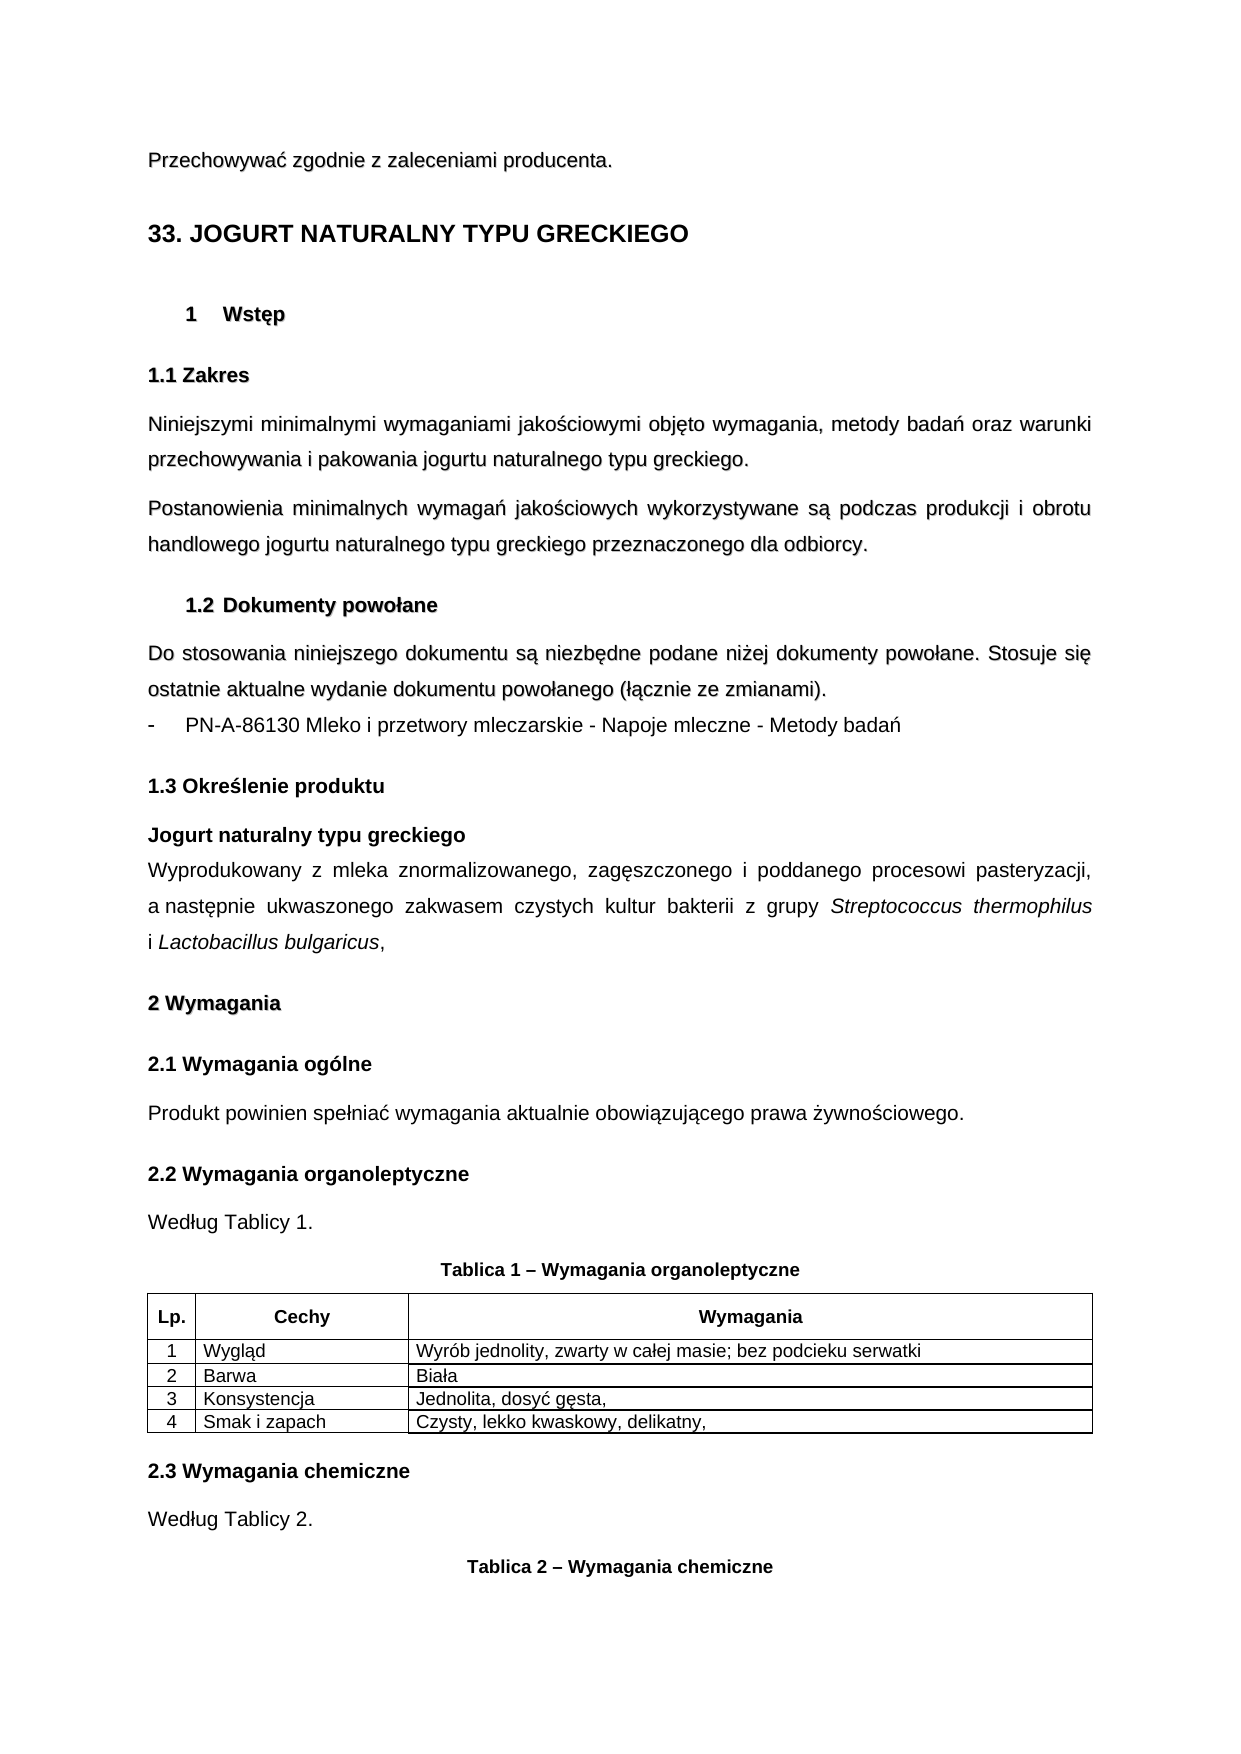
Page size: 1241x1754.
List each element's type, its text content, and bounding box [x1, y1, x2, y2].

text Jogurt naturalny typu greckiego [148, 822, 1093, 846]
list PN-A-86130 Mleko i przetwory mleczarskie - Napoje mleczne - Metody badań [148, 713, 1093, 737]
text Według Tablicy 2. [148, 1507, 1093, 1531]
text Przechowywać zgodnie z zaleceniami producenta. [148, 148, 1093, 172]
text 2.2 Wymagania organoleptyczne [148, 1161, 1093, 1185]
text Do stosowania niniejszego dokumentu są niezbędne podane niżej dokumenty powołane. Stosuje się ostatnie aktualne wydanie dokumentu powołanego (łącznie ze zmianami). [148, 641, 1093, 701]
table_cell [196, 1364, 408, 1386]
list Dokumenty powołane [185, 593, 1093, 617]
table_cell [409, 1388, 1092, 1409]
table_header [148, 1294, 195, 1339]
text Postanowienia minimalnych wymagań jakościowych wykorzystywane są podczas produkcji i obrotu handlowego jogurtu naturalnego typu greckiego przeznaczonego dla odbiorcy. [148, 496, 1093, 556]
subtitle Tablica 2 – Wymagania chemiczne [148, 1556, 1093, 1577]
text Wyprodukowany z mleka znormalizowanego, zagęszczonego i poddanego procesowi pasteryzacji, a następnie ukwaszonego zakwasem czystych kultur bakterii z grupy Streptococcus thermophilus i Lactobacillus bulgaricus, [148, 858, 1093, 954]
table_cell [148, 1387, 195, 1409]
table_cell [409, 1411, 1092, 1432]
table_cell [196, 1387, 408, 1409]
text 2.1 Wymagania ogólne [148, 1052, 1093, 1076]
text 1.3 Określenie produktu [148, 774, 1093, 798]
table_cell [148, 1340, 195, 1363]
text Niniejszymi minimalnymi wymaganiami jakościowymi objęto wymagania, metody badań oraz warunki przechowywania i pakowania jogurtu naturalnego typu greckiego. [148, 411, 1093, 471]
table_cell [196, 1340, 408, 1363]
text Według Tablicy 1. [148, 1210, 1093, 1234]
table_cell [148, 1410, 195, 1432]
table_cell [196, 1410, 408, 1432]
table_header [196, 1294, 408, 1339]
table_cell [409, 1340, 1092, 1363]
list Wstęp [185, 302, 1093, 326]
text 1.1 Zakres [148, 363, 1093, 387]
text 2.3 Wymagania chemiczne [148, 1459, 1093, 1483]
text 2 Wymagania [148, 991, 1093, 1015]
text 33. JOGURT NATURALNY TYPU GRECKIEGO [148, 219, 1093, 248]
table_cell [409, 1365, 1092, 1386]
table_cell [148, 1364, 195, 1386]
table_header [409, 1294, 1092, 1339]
subtitle Tablica 1 – Wymagania organoleptyczne [148, 1258, 1093, 1280]
text Produkt powinien spełniać wymagania aktualnie obowiązującego prawa żywnościowego. [148, 1101, 1093, 1124]
